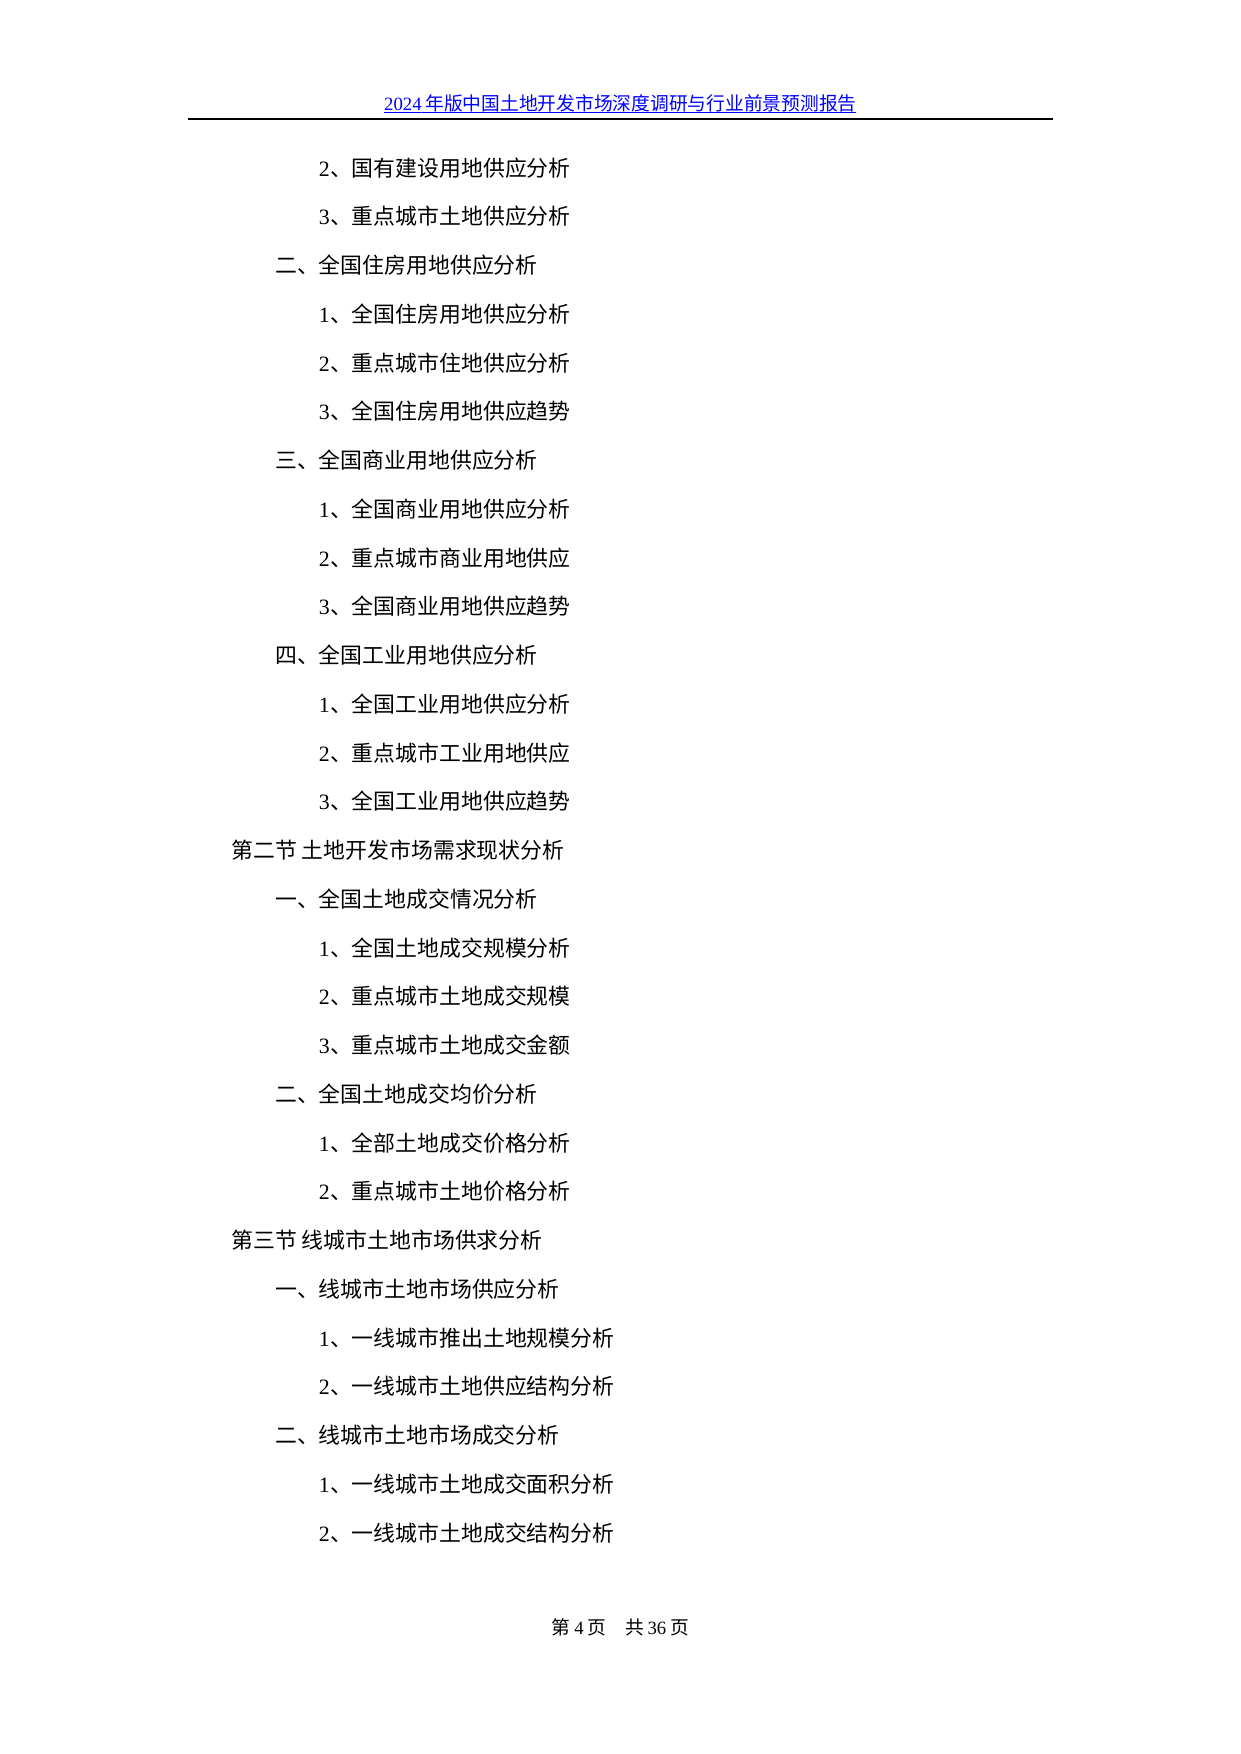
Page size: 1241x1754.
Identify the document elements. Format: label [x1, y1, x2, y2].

text [187, 150, 1053, 1548]
